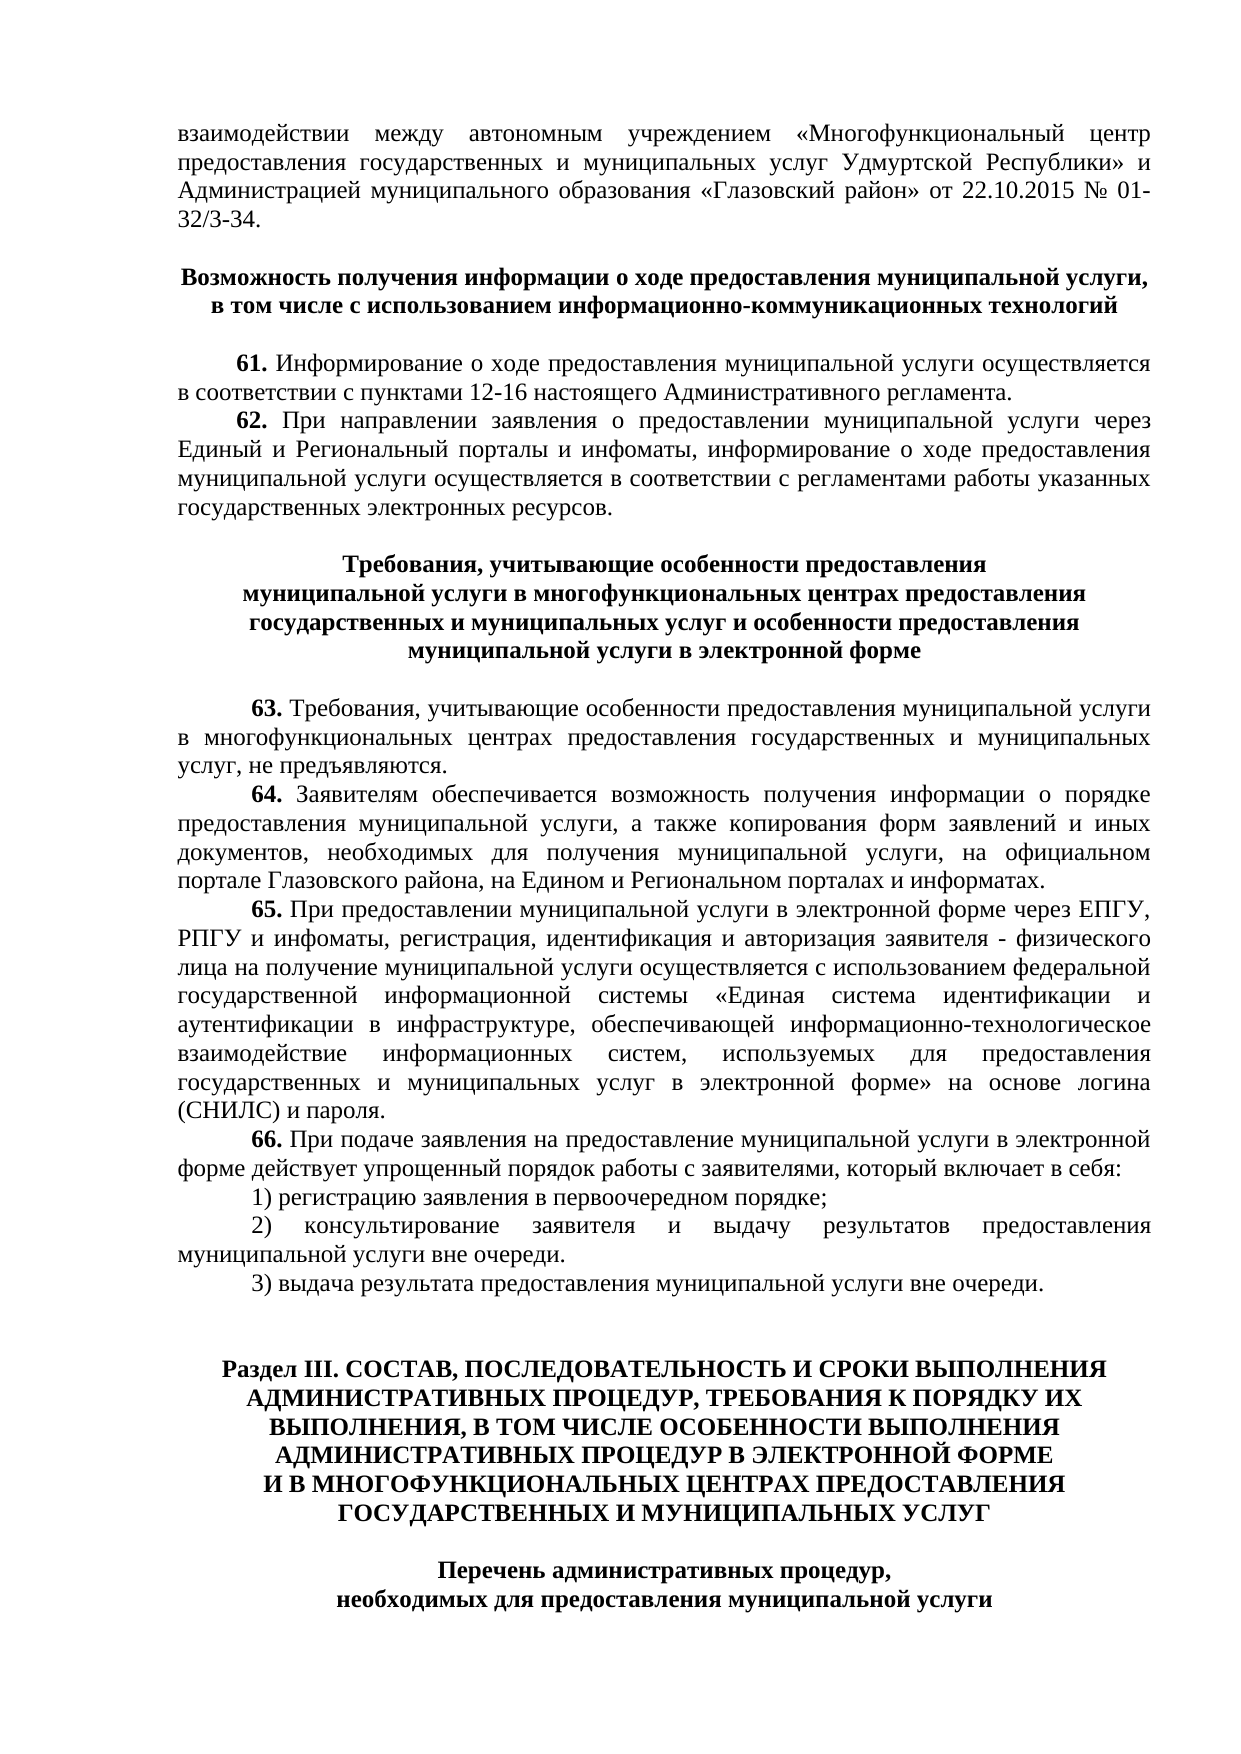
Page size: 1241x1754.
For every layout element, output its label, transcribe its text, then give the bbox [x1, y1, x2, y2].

text И В МНОГОФУНКЦИОНАЛЬНЫХ ЦЕНТРАХ ПРЕДОСТАВЛЕНИЯ [177, 1469, 1152, 1498]
text 3) выдача результата предоставления муниципальной услуги вне очереди. [177, 1268, 1152, 1297]
text 64. Заявителям обеспечивается возможность получения информации о порядке предоставления муниципальной услуги, а также копирования форм заявлений и иных документов, необходимых для получения муниципальной услуги, на официальном портале Глазовского района, на Едином и Региональном порталах и информатах. [177, 779, 1152, 894]
text 61. Информирование о ходе предоставления муниципальной услуги осуществляется в соответствии с пунктами 12-16 настоящего Административного регламента. [177, 348, 1152, 406]
text 63. Требования, учитывающие особенности предоставления муниципальной услуги в многофункциональных центрах предоставления государственных и муниципальных услуг, не предъявляются. [177, 693, 1152, 779]
text Раздел III. СОСТАВ, ПОСЛЕДОВАТЕЛЬНОСТЬ И СРОКИ ВЫПОЛНЕНИЯ АДМИНИСТРАТИВНЫХ ПРОЦЕДУР, ТРЕБОВАНИЯ К ПОРЯДКУ ИХ ВЫПОЛНЕНИЯ, В ТОМ ЧИСЛЕ ОСОБЕННОСТИ ВЫПОЛНЕНИЯ АДМИНИСТРАТИВНЫХ ПРОЦЕДУР В ЭЛЕКТРОННОЙ ФОРМЕ [177, 1354, 1152, 1469]
text 66. При подаче заявления на предоставление муниципальной услуги в электронной форме действует упрощенный порядок работы с заявителями, который включает в себя: [177, 1124, 1152, 1182]
text 65. При предоставлении муниципальной услуги в электронной форме через ЕПГУ, РПГУ и инфоматы, регистрация, идентификация и авторизация заявителя - физического лица на получение муниципальной услуги осуществляется с использованием федеральной государственной информационной системы «Единая система идентификации и аутентификации в инфраструктуре, обеспечивающей информационно-технологическое взаимодействие информационных систем, используемых для предоставления государственных и муниципальных услуг в электронной форме» на основе логина (СНИЛС) и пароля. [177, 894, 1152, 1124]
text в том числе с использованием информационно-коммуникационных технологий [177, 291, 1152, 319]
text 62. При направлении заявления о предоставлении муниципальной услуги через Единый и Региональный порталы и инфоматы, информирование о ходе предоставления муниципальной услуги осуществляется в соответствии с регламентами работы указанных государственных электронных ресурсов. [177, 406, 1152, 521]
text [177, 118, 1152, 233]
text Перечень административных процедур, [177, 1556, 1152, 1584]
text ГОСУДАРСТВЕННЫХ И МУНИЦИПАЛЬНЫХ УСЛУГ [177, 1498, 1152, 1527]
text 2) консультирование заявителя и выдачу результатов предоставления муниципальной услуги вне очереди. [177, 1211, 1152, 1268]
text муниципальной услуги в многофункциональных центрах предоставления государственных и муниципальных услуг и особенности предоставления муниципальной услуги в электронной форме [177, 578, 1152, 664]
text 1) регистрацию заявления в первоочередном порядке; [177, 1182, 1152, 1211]
text Требования, учитывающие особенности предоставления [177, 549, 1152, 578]
text необходимых для предоставления муниципальной услуги [177, 1584, 1152, 1613]
text Возможность получения информации о ходе предоставления муниципальной услуги, [177, 262, 1152, 291]
